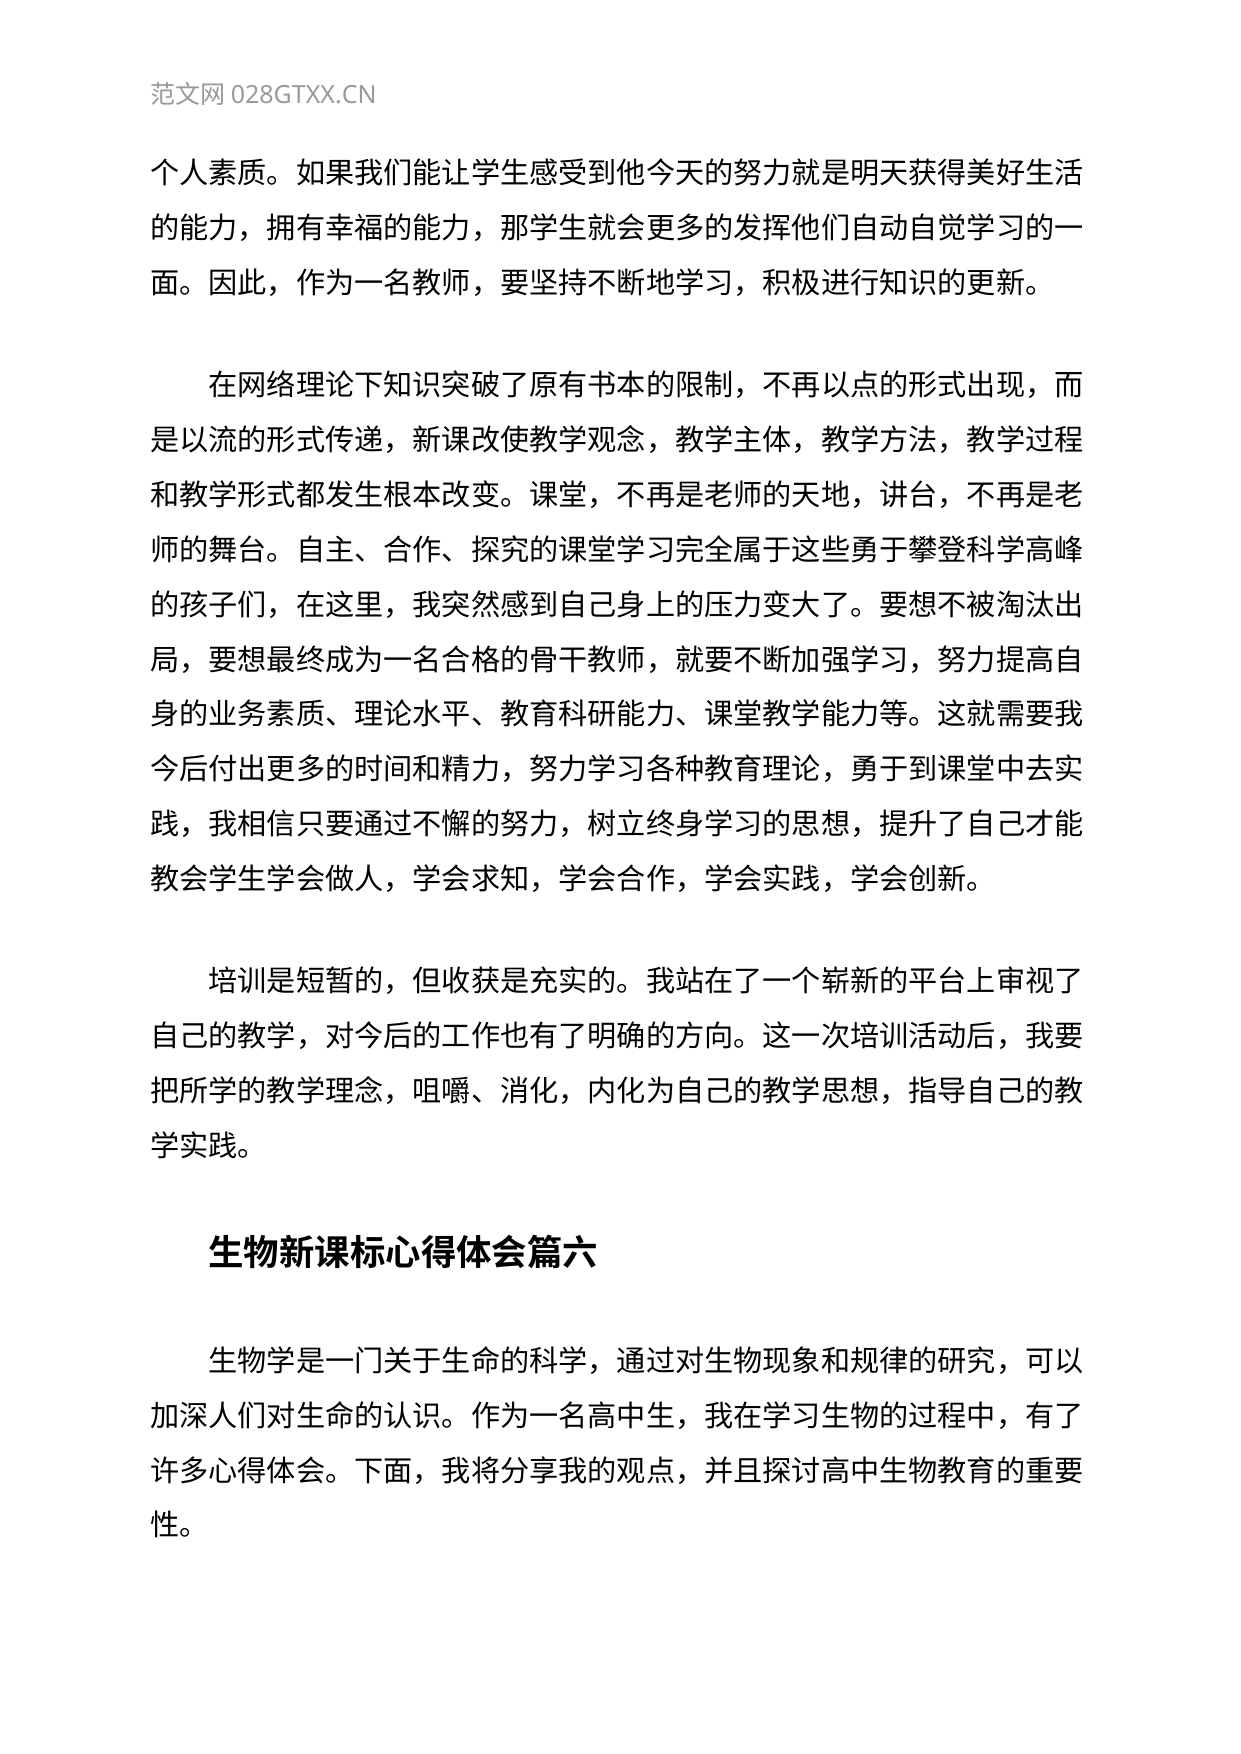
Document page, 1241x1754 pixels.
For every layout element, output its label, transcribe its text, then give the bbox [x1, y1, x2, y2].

text 生物学是一门关于生命的科学，通过对生物现象和规律的研究，可以加深人们对生命的认识。作为一名高中生，我在学习生物的过程中，有了许多心得体会。下面，我将分享我的观点，并且探讨高中生物教育的重要性。 [150, 1337, 1090, 1544]
text 生物新课标心得体会篇六 [150, 1224, 1090, 1275]
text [150, 150, 1090, 302]
text 在网络理论下知识突破了原有书本的限制，不再以点的形式出现，而是以流的形式传递，新课改使教学观念，教学主体，教学方法，教学过程和教学形式都发生根本改变。课堂，不再是老师的天地，讲台，不再是老师的舞台。自主、合作、探究的课堂学习完全属于这些勇于攀登科学高峰的孩子们，在这里，我突然感到自己身上的压力变大了。要想不被淘汰出局，要想最终成为一名合格的骨干教师，就要不断加强学习，努力提高自身的业务素质、理论水平、教育科研能力、课堂教学能力等。这就需要我今后付出更多的时间和精力，努力学习各种教育理论，勇于到课堂中去实践，我相信只要通过不懈的努力，树立终身学习的思想，提升了自己才能教会学生学会做人，学会求知，学会合作，学会实践，学会创新。 [150, 362, 1090, 898]
text 培训是短暂的，但收获是充实的。我站在了一个崭新的平台上审视了自己的教学，对今后的工作也有了明确的方向。这一次培训活动后，我要把所学的教学理念，咀嚼、消化，内化为自己的教学思想，指导自己的教学实践。 [150, 957, 1090, 1164]
